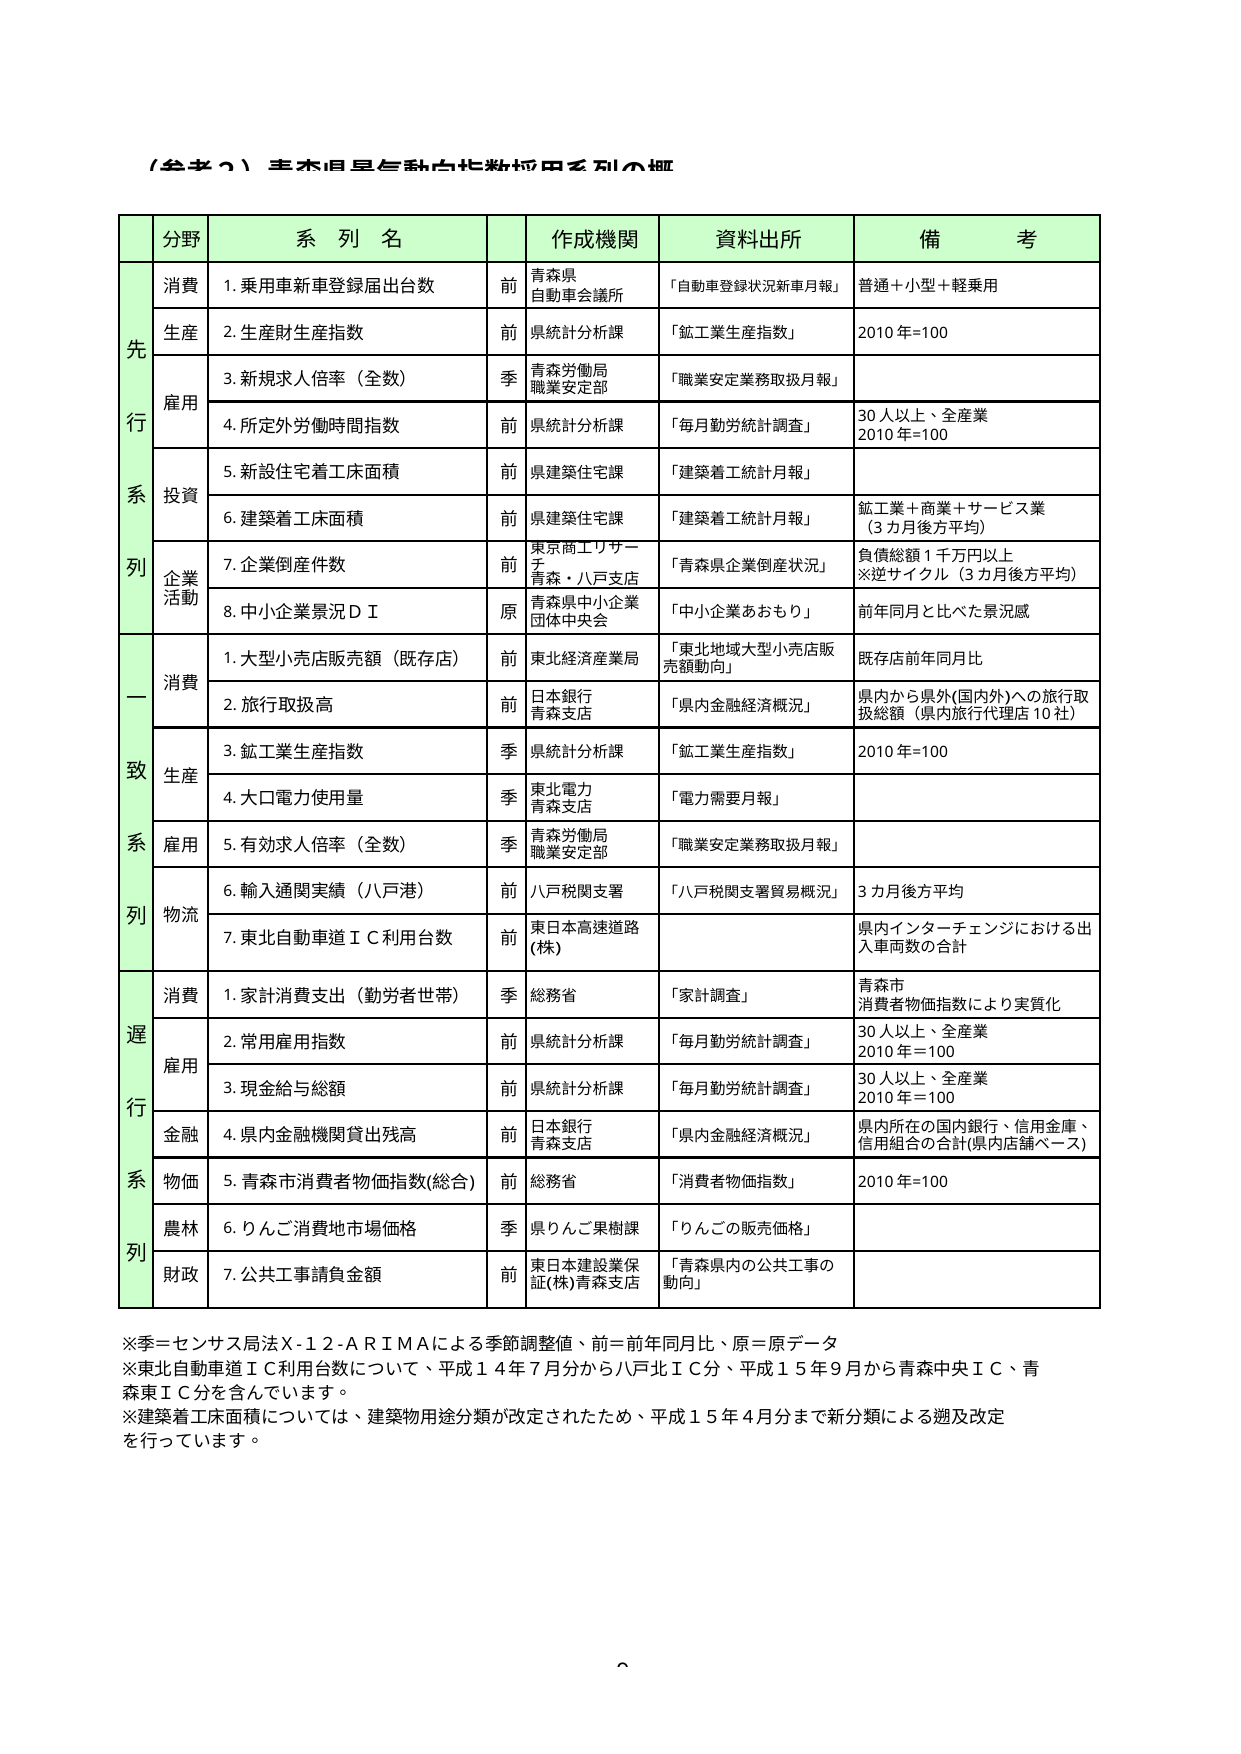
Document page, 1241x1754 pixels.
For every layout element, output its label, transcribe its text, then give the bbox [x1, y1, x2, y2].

text ※季＝センサス局法Ｘ-１２-ＡＲＩＭＡによる季節調整値、前＝前年同月比、原＝原データ [122, 1332, 1113, 1356]
table_cell 総務省 [527, 972, 658, 1017]
table_cell [855, 1252, 1099, 1307]
table_cell 青森労働局職業安定部 [527, 822, 658, 866]
table_cell 30人以上、全産業 2010年＝100 [855, 1019, 1099, 1063]
table_cell 東日本高速道路 (株) [527, 915, 658, 970]
table_cell 2. 常用雇用指数 [209, 1019, 486, 1063]
table_cell 前年同月と比べた景況感 [855, 589, 1099, 633]
table_cell 前 [488, 403, 525, 447]
table_header 系 列 名 [209, 216, 486, 261]
table_cell [660, 915, 853, 970]
table_cell 前 [488, 263, 525, 307]
table_cell 「東北地域大型小売店販売額動向」 [660, 635, 853, 680]
table_cell 「職業安定業務取扱月報」 [660, 356, 853, 400]
table_cell 3カ月後方平均 [855, 868, 1099, 913]
table_cell 雇用 [154, 356, 207, 447]
table_cell 「自動車登録状況新車月報」 [660, 263, 853, 307]
table_cell 雇用 [154, 1019, 207, 1110]
table_cell 県建築住宅課 [527, 496, 658, 540]
table_cell 消費 [154, 263, 207, 307]
table_cell 消費 [154, 972, 207, 1017]
table_cell 八戸税関支署 [527, 868, 658, 913]
table_cell 物価 [154, 1159, 207, 1203]
table_cell 前 [488, 542, 525, 587]
table_cell 7. 公共工事請負金額 [209, 1252, 486, 1307]
table_cell 生産 [154, 729, 207, 819]
table_cell 前 [488, 915, 525, 970]
table_cell 「県内金融経済概況」 [660, 682, 853, 726]
table_cell 県りんご果樹課 [527, 1205, 658, 1249]
table_cell [855, 356, 1099, 400]
table_cell 東日本建設業保証(株)青森支店 [527, 1252, 658, 1307]
table_cell 前 [488, 1065, 525, 1110]
table_cell 県統計分析課 [527, 403, 658, 447]
table_cell 8. 中小企業景況ＤＩ [209, 589, 486, 633]
table_header [120, 216, 152, 261]
table_cell 5. 青森市消費者物価指数(総合) [209, 1159, 486, 1203]
table_cell 30人以上、全産業 2010年＝100 [855, 1065, 1099, 1110]
table_cell 「電力需要月報」 [660, 775, 853, 819]
table_cell 2. 旅行取扱高 [209, 682, 486, 726]
table_cell 前 [488, 449, 525, 493]
text ※建築着工床面積については、建築物用途分類が改定されたため、平成１５年４月分まで新分類による遡及改定を行っています。 [122, 1404, 1022, 1453]
table_cell 30人以上、全産業 2010年=100 [855, 403, 1099, 447]
table_cell 「りんごの販売価格」 [660, 1205, 853, 1249]
table_cell 青森市 消費者物価指数により実質化 [855, 972, 1099, 1017]
table_cell 東北電力青森支店 [527, 775, 658, 819]
table_cell 「毎月勤労統計調査」 [660, 1065, 853, 1110]
table_cell 財政 [154, 1252, 207, 1307]
table_cell 遅行系列 [120, 972, 152, 1307]
table_cell 企業活動 [154, 542, 207, 633]
table_cell 県統計分析課 [527, 1065, 658, 1110]
table_cell 1. 乗用車新車登録届出台数 [209, 263, 486, 307]
table_cell 県統計分析課 [527, 1019, 658, 1063]
table_cell 投資 [154, 449, 207, 540]
table_cell 「中小企業あおもり」 [660, 589, 853, 633]
table_cell 前 [488, 1252, 525, 1307]
table_cell 季 [488, 729, 525, 773]
table_header [488, 216, 525, 261]
table_cell 総務省 [527, 1159, 658, 1203]
table_cell 鉱工業＋商業＋サービス業 （3カ月後方平均） [855, 496, 1099, 540]
table_cell 「青森県内の公共工事の動向」 [660, 1252, 853, 1307]
table_cell 5. 新設住宅着工床面積 [209, 449, 486, 493]
table_cell [855, 1205, 1099, 1249]
table_cell 2010年=100 [855, 309, 1099, 354]
table_cell 原 [488, 589, 525, 633]
table_cell 6. りんご消費地市場価格 [209, 1205, 486, 1249]
table_cell 1. 家計消費支出（勤労者世帯） [209, 972, 486, 1017]
table_cell 生産 [154, 309, 207, 354]
table_cell 普通＋小型＋軽乗用 [855, 263, 1099, 307]
table_cell 6. 輸入通関実績（八戸港） [209, 868, 486, 913]
table_cell 3. 新規求人倍率（全数） [209, 356, 486, 400]
table_cell 「青森県企業倒産状況」 [660, 542, 853, 587]
table_cell 「八戸税関支署貿易概況」 [660, 868, 853, 913]
table_cell 季 [488, 775, 525, 819]
table_cell 前 [488, 496, 525, 540]
table_cell 季 [488, 1205, 525, 1249]
table_cell [855, 775, 1099, 819]
table_cell 6. 建築着工床面積 [209, 496, 486, 540]
table_cell 2. 生産財生産指数 [209, 309, 486, 354]
table_cell 4. 大口電力使用量 [209, 775, 486, 819]
table_cell 1. 大型小売店販売額（既存店） [209, 635, 486, 680]
table_cell 日本銀行青森支店 [527, 682, 658, 726]
table_cell 前 [488, 682, 525, 726]
table_cell 「家計調査」 [660, 972, 853, 1017]
table_cell 青森県 自動車会議所 [527, 263, 658, 307]
table_cell 県内インターチェンジにおける出入車両数の合計 [855, 915, 1099, 970]
table_cell 先行系列 [120, 263, 152, 633]
table_cell 農林 [154, 1205, 207, 1249]
table_cell 負債総額1千万円以上 ※逆サイクル（3カ月後方平均） [855, 542, 1099, 587]
table_cell 前 [488, 635, 525, 680]
table_cell 青森労働局職業安定部 [527, 356, 658, 400]
table_cell 2010年=100 [855, 729, 1099, 773]
table_cell 県内所在の国内銀行、信用金庫、信用組合の合計(県内店舗ベース) [855, 1112, 1099, 1156]
table_cell 金融 [154, 1112, 207, 1156]
table_cell 5. 有効求人倍率（全数） [209, 822, 486, 866]
table_cell 「毎月勤労統計調査」 [660, 403, 853, 447]
table_cell 「建築着工統計月報」 [660, 496, 853, 540]
table_cell 「建築着工統計月報」 [660, 449, 853, 493]
table_cell 東京商工リサー チ 青森・八戸支店 [527, 542, 658, 587]
table_cell 「鉱工業生産指数」 [660, 309, 853, 354]
table_cell 3. 現金給与総額 [209, 1065, 486, 1110]
table_header 備 考 [855, 216, 1099, 261]
table_cell 前 [488, 309, 525, 354]
table_cell 「県内金融経済概況」 [660, 1112, 853, 1156]
table_cell 日本銀行青森支店 [527, 1112, 658, 1156]
table_cell 県内から県外(国内外)への旅行取扱総額（県内旅行代理店10社） [855, 682, 1099, 726]
table_cell 雇用 [154, 822, 207, 866]
table_cell 「鉱工業生産指数」 [660, 729, 853, 773]
table_cell 前 [488, 1159, 525, 1203]
table_cell 消費 [154, 635, 207, 726]
table_cell 前 [488, 1019, 525, 1063]
table_cell 4. 所定外労働時間指数 [209, 403, 486, 447]
table_header 作成機関 [527, 216, 658, 261]
table_cell 青森県中小企業団体中央会 [527, 589, 658, 633]
table_cell 前 [488, 868, 525, 913]
table_cell 4. 県内金融機関貸出残高 [209, 1112, 486, 1156]
table_cell 前 [488, 1112, 525, 1156]
table_cell 2010年=100 [855, 1159, 1099, 1203]
table_cell 季 [488, 822, 525, 866]
table_cell 季 [488, 972, 525, 1017]
table_cell 7. 東北自動車道ＩＣ利用台数 [209, 915, 486, 970]
table_cell 一致系列 [120, 635, 152, 970]
table_cell 県統計分析課 [527, 309, 658, 354]
table_cell 物流 [154, 868, 207, 970]
table_cell 「消費者物価指数」 [660, 1159, 853, 1203]
table_cell 県統計分析課 [527, 729, 658, 773]
text ※東北自動車道ＩＣ利用台数について、平成１４年７月分から八戸北ＩＣ分、平成１５年９月から青森中央ＩＣ、青森東ＩＣ分を含んでいます。 [122, 1356, 1040, 1404]
table_cell 7. 企業倒産件数 [209, 542, 486, 587]
table_cell 県建築住宅課 [527, 449, 658, 493]
table_cell 「毎月勤労統計調査」 [660, 1019, 853, 1063]
table_cell 季 [488, 356, 525, 400]
table_cell [855, 822, 1099, 866]
table_cell 「職業安定業務取扱月報」 [660, 822, 853, 866]
table_cell [855, 449, 1099, 493]
table_header 分野 [154, 216, 207, 261]
table_cell 既存店前年同月比 [855, 635, 1099, 680]
table_header 資料出所 [660, 216, 853, 261]
table_cell 東北経済産業局 [527, 635, 658, 680]
table_cell 3. 鉱工業生産指数 [209, 729, 486, 773]
